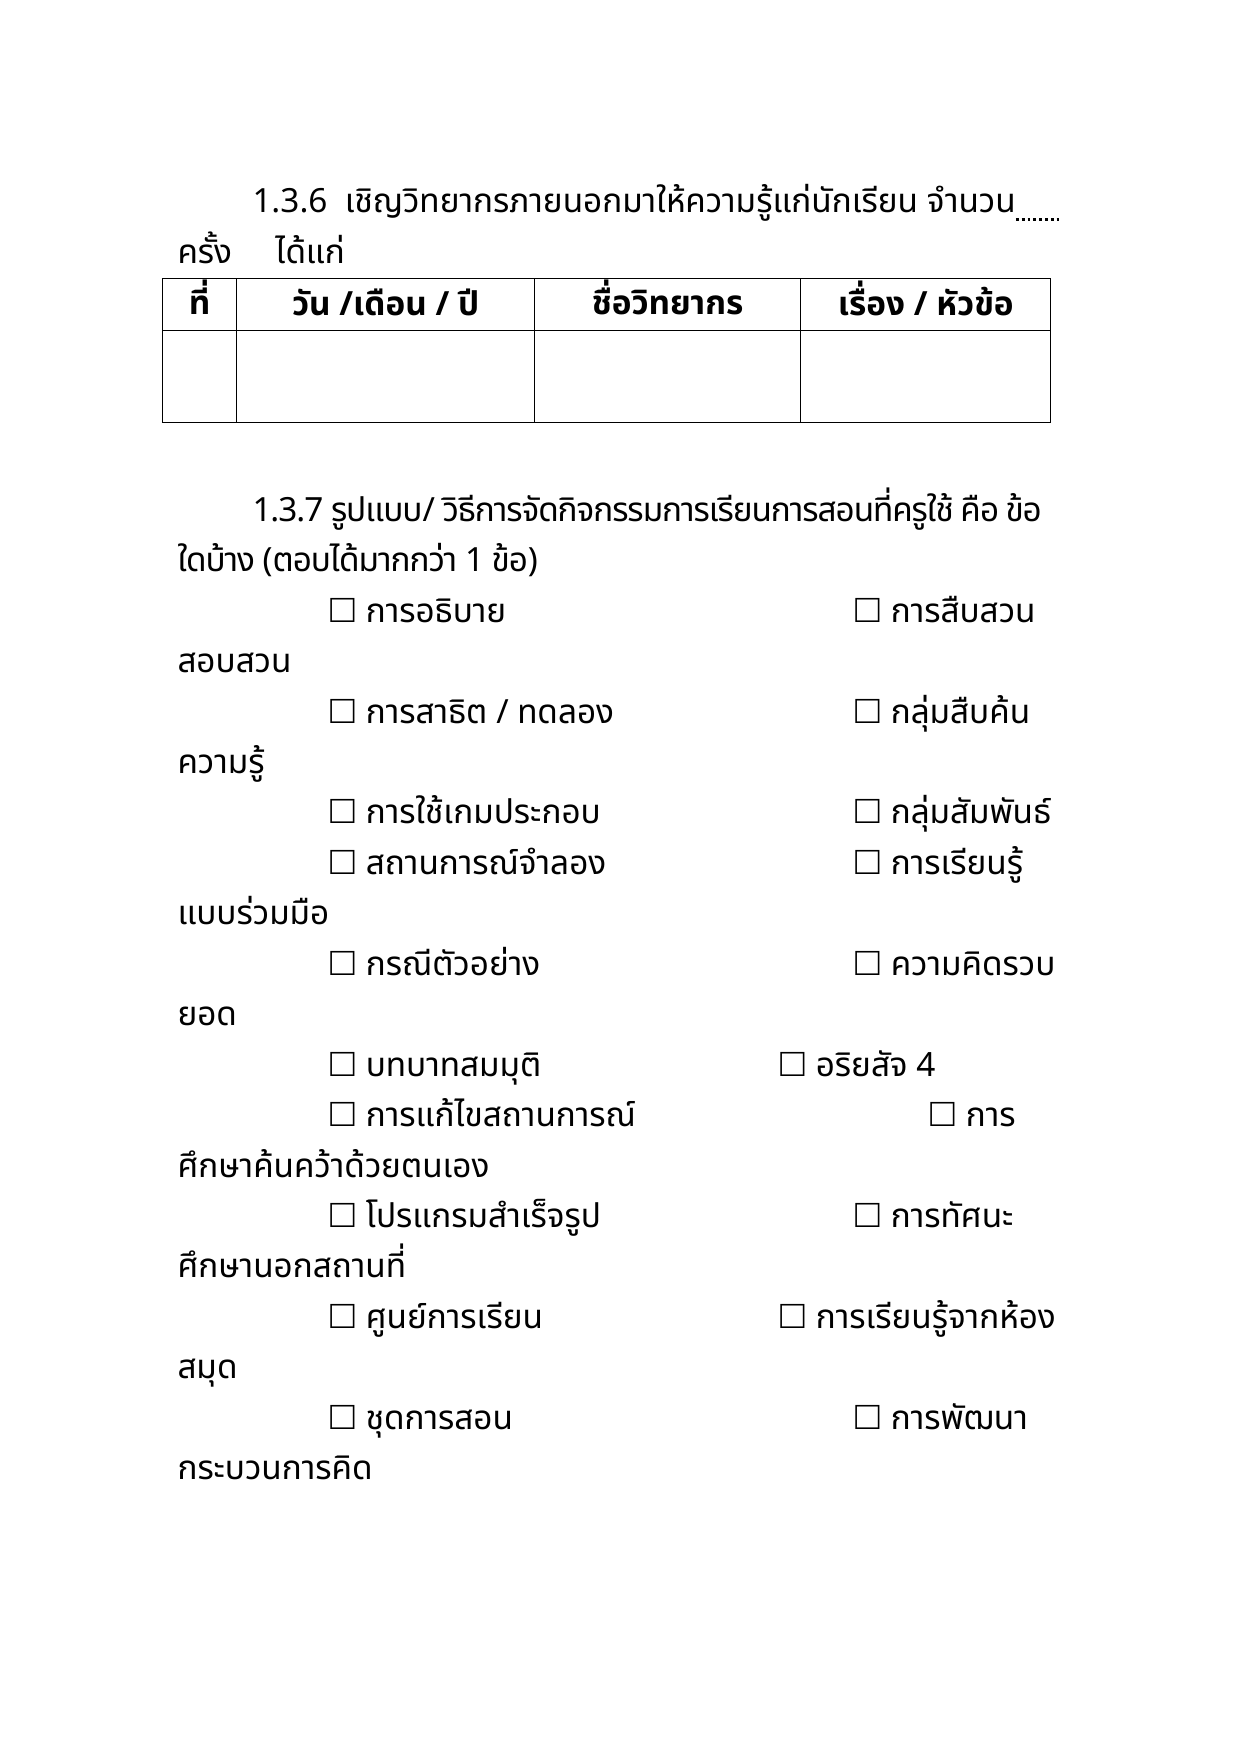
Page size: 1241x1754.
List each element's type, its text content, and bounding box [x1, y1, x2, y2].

text ศูนย์การเรียน การเรียนรู้จากห้องสมุด [177, 1293, 1063, 1394]
text การอธิบาย การสืบสวนสอบสวน [177, 587, 1063, 687]
text ชุดการสอน การพัฒนากระบวนการคิด [177, 1394, 1063, 1494]
text 1.3.6 เชิญวิทยากรภายนอกมาให้ความรู้แก่นักเรียน จำนวน ครั้ง ได้แก่ [177, 177, 1063, 278]
table_cell [163, 331, 236, 422]
table_cell [237, 331, 534, 422]
text การสาธิต / ทดลอง กลุ่มสืบค้นความรู้ [177, 687, 1063, 788]
text การแก้ไขสถานการณ์ การศึกษาค้นคว้าด้วยตนเอง [177, 1091, 1063, 1192]
table_cell [801, 331, 1050, 422]
text การใช้เกมประกอบ กลุ่มสัมพันธ์ [177, 788, 1063, 839]
text โปรแกรมสำเร็จรูป การทัศนะศึกษานอกสถานที่ [177, 1192, 1063, 1293]
text กรณีตัวอย่าง ความคิดรวบยอด [177, 940, 1063, 1041]
text บทบาทสมมุติ อริยสัจ 4 [177, 1041, 1063, 1091]
table_cell [535, 331, 800, 422]
table_header เรื่อง / หัวข้อ [801, 279, 1050, 330]
table_header ชื่อวิทยากร [535, 279, 800, 330]
table_header วัน /เดือน / ปี [237, 279, 534, 330]
text 1.3.7 รูปแบบ/ วิธีการจัดกิจกรรมการเรียนการสอนที่ครูใช้ คือ ข้อใดบ้าง (ตอบได้มากกว่า 1 ข้อ) [177, 485, 1063, 587]
text สถานการณ์จำลอง การเรียนรู้แบบร่วมมือ [177, 839, 1063, 940]
table_header ที่ [163, 279, 236, 330]
